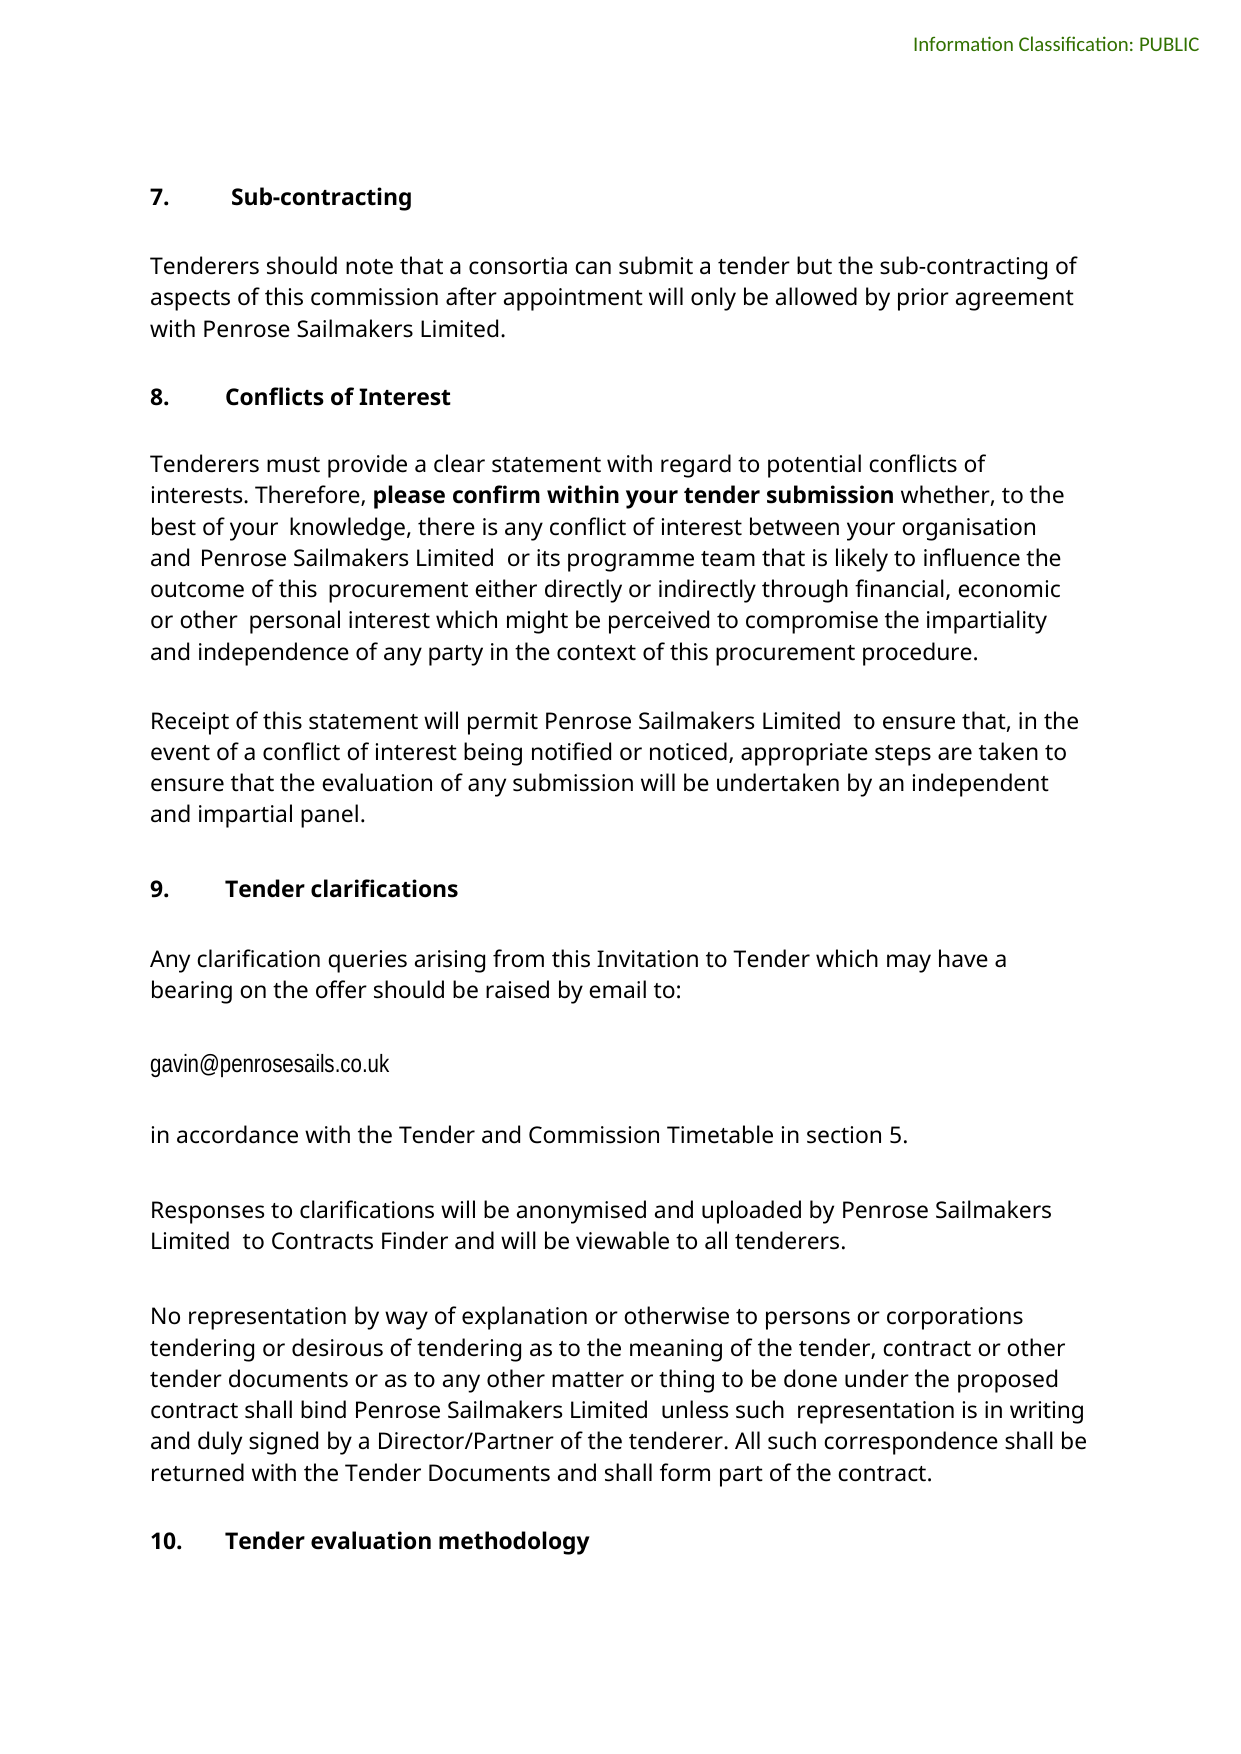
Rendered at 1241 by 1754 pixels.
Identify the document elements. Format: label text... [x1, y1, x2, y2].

text in accordance with the Tender and Commission Timetable in section 5. [150, 1119, 1090, 1150]
subtitle 10. Tender evaluation methodology [150, 1525, 1090, 1556]
text 7. Sub-contracting [150, 181, 1090, 212]
text gavin@penrosesails.co.uk [150, 1049, 1090, 1078]
text 8. Conflicts of Interest [150, 381, 1090, 412]
text Any clarification queries arising from this Invitation to Tender which may have a bearing on the offer should be raised by email to: [150, 943, 1090, 1005]
text Receipt of this statement will permit Penrose Sailmakers Limited to ensure that, in the event of a conflict of interest being notified or noticed, appropriate steps are taken to ensure that the evaluation of any submission will be undertaken by an independent and impartial panel. [150, 705, 1090, 830]
text Tenderers should note that a consortia can submit a tender but the sub-contracting of aspects of this commission after appointment will only be allowed by prior agreement with Penrose Sailmakers Limited. [150, 250, 1090, 344]
subtitle 9. Tender clarifications [150, 873, 1090, 905]
text Tenderers must provide a clear statement with regard to potential conflicts of interests. Therefore, please confirm within your tender submission whether, to the best of your knowledge, there is any conflict of interest between your organisation and Penrose Sailmakers Limited or its programme team that is likely to influence the outcome of this procurement either directly or indirectly through financial, economic or other personal interest which might be perceived to compromise the impartiality and independence of any party in the context of this procurement procedure. [150, 448, 1072, 667]
text Responses to clarifications will be anonymised and uploaded by Penrose Sailmakers Limited to Contracts Finder and will be viewable to all tenderers. [150, 1194, 1090, 1256]
text No representation by way of explanation or otherwise to persons or corporations tendering or desirous of tendering as to the meaning of the tender, contract or other tender documents or as to any other matter or thing to be done under the proposed contract shall bind Penrose Sailmakers Limited unless such representation is in writing and duly signed by a Director/Partner of the tenderer. All such correspondence shall be returned with the Tender Documents and shall form part of the contract. [150, 1300, 1090, 1488]
